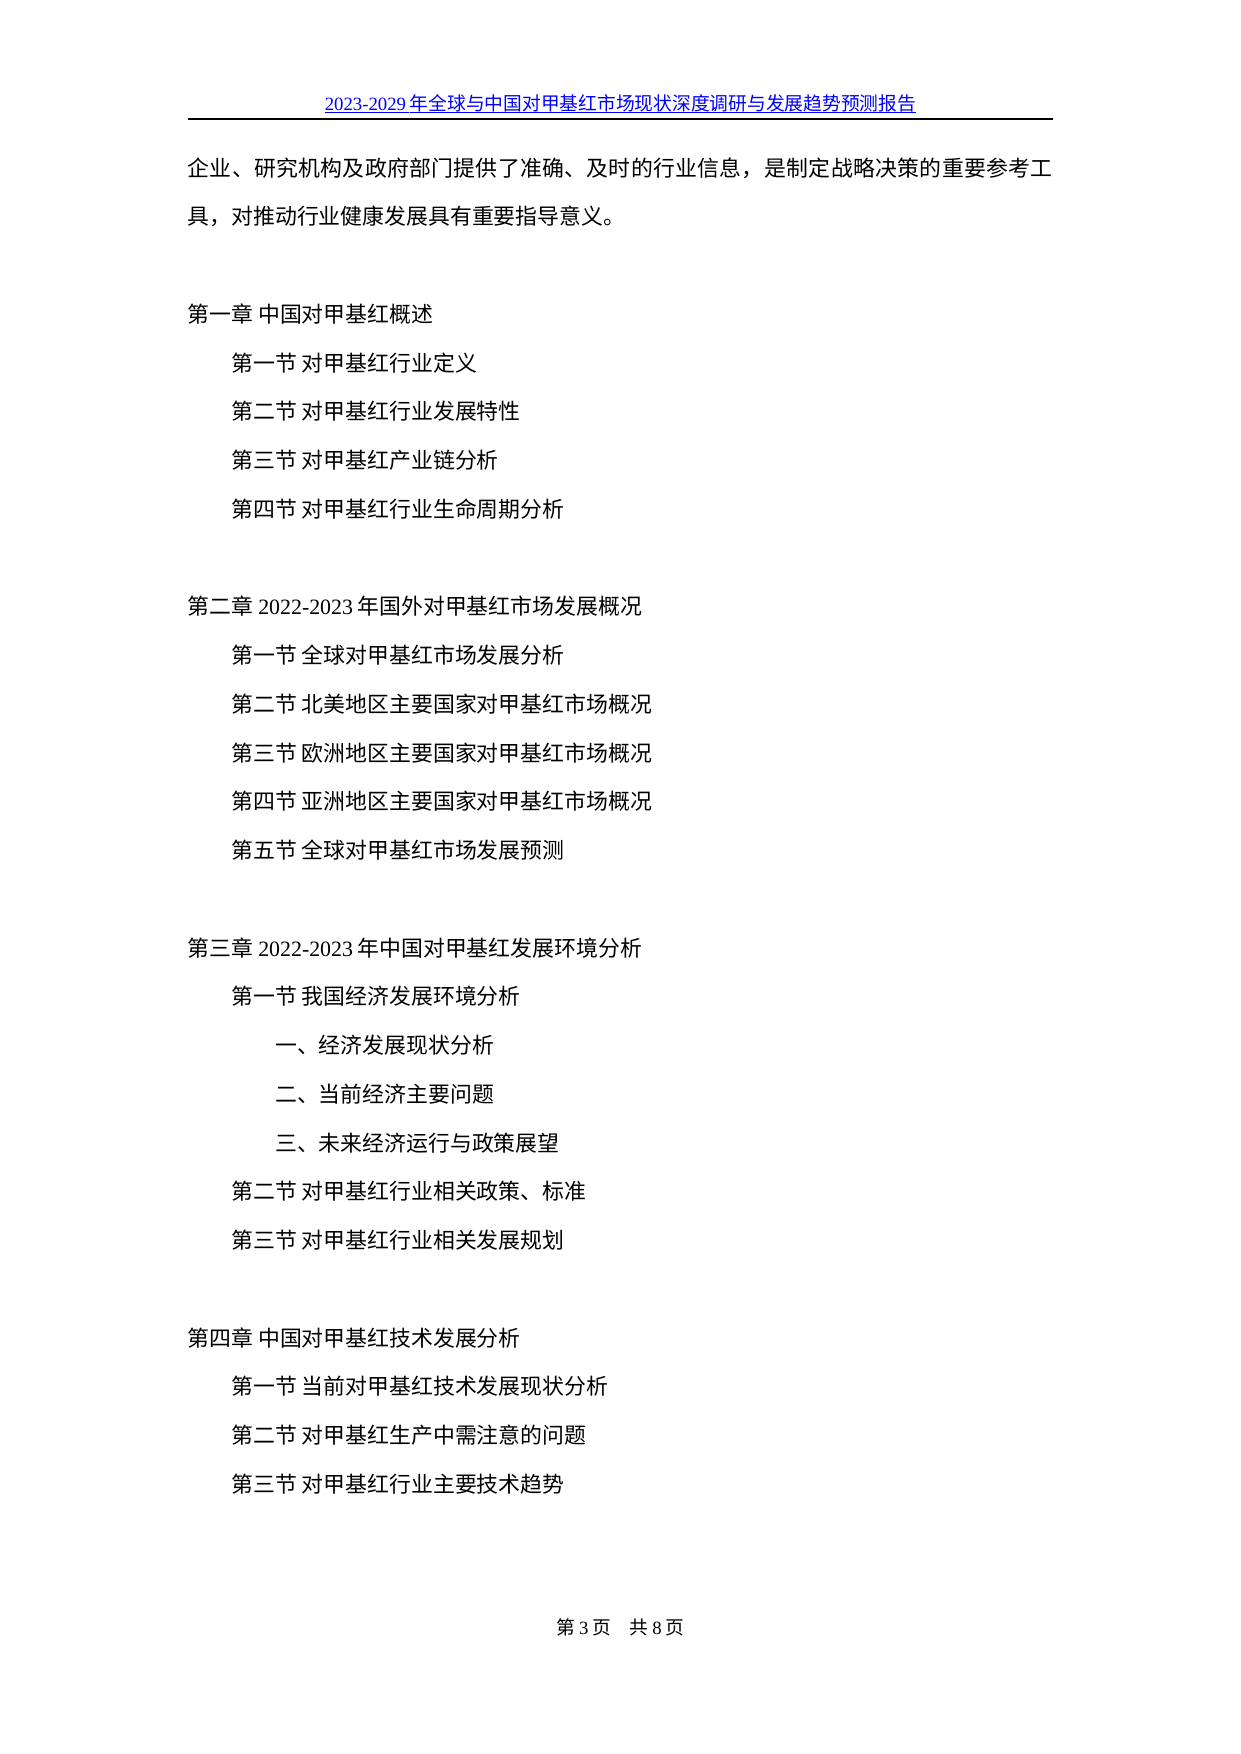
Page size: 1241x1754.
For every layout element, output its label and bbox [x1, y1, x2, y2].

text [187, 150, 1053, 1499]
